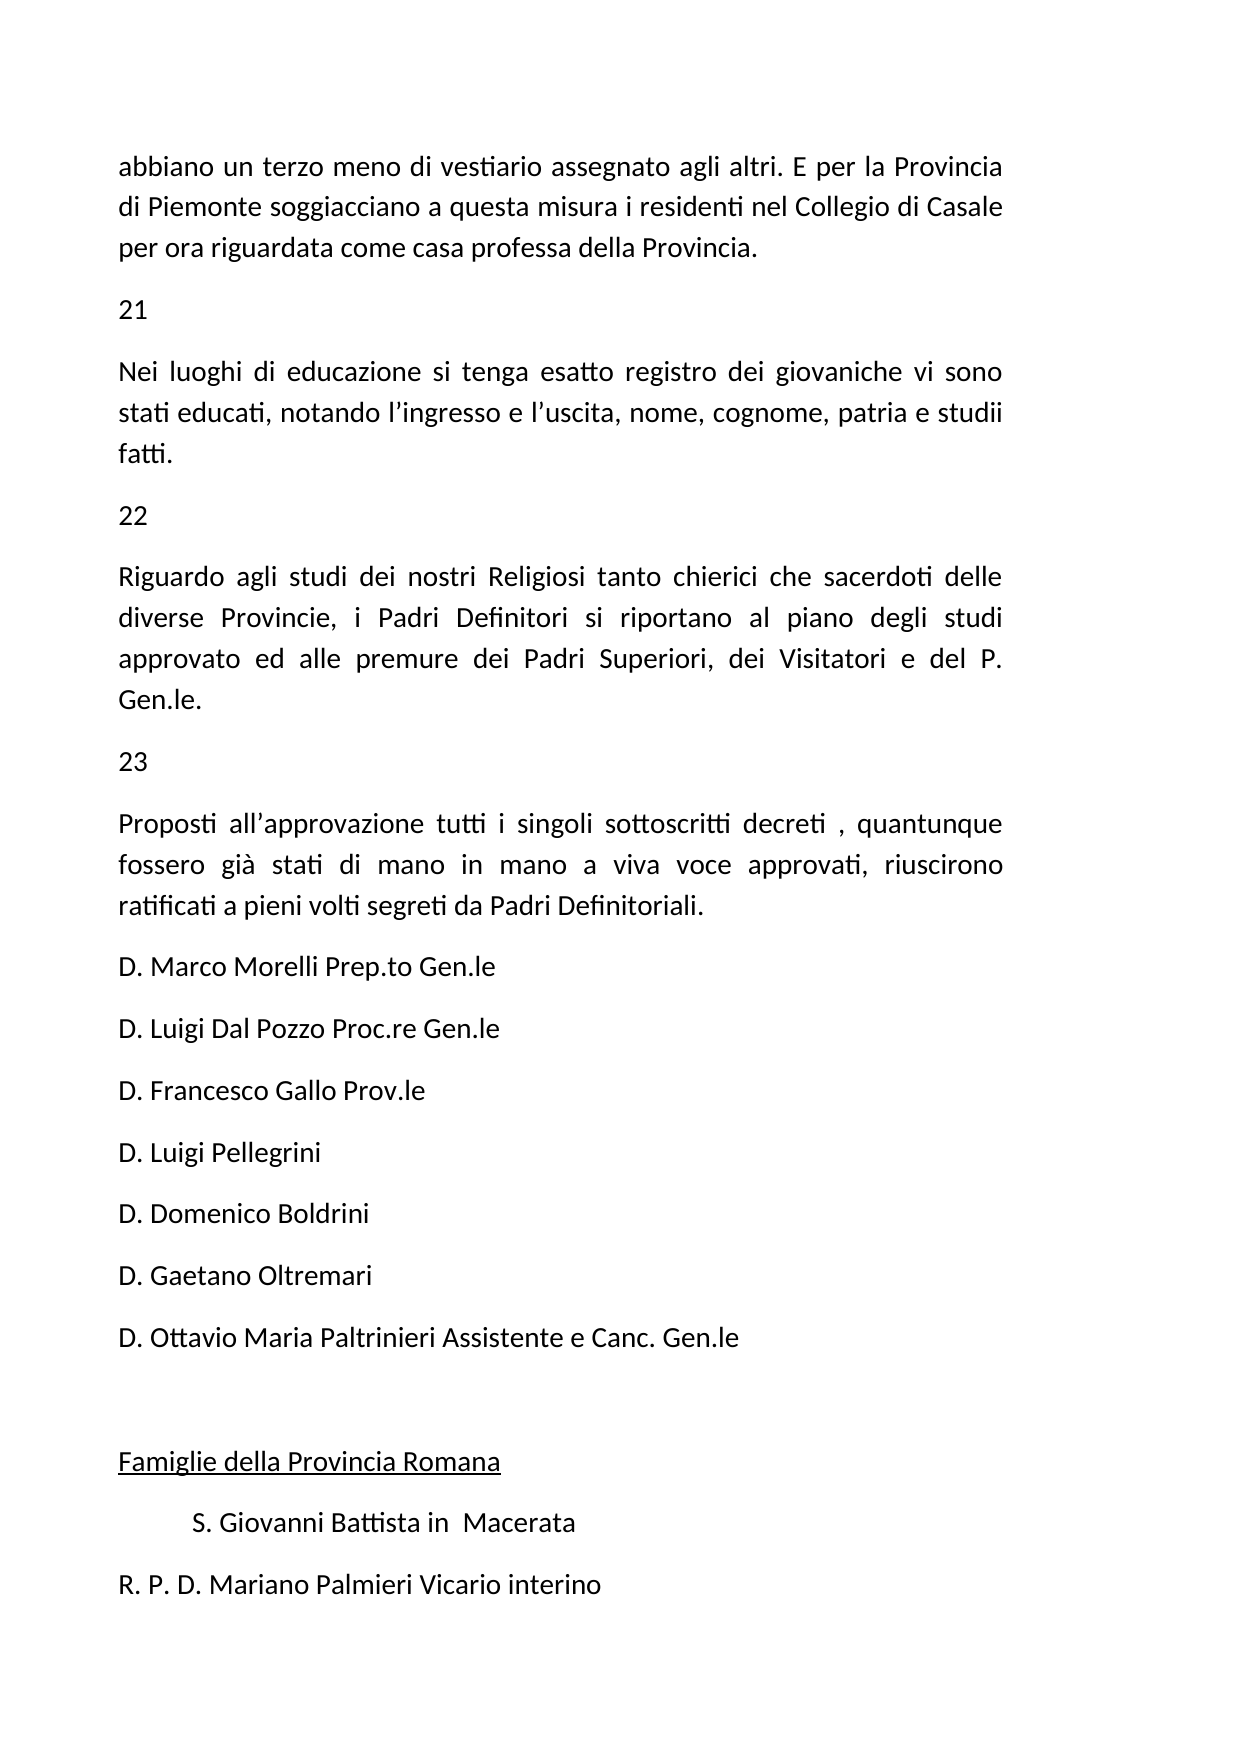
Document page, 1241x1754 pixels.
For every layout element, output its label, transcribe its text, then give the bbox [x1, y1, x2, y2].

text R. P. D. Mariano Palmieri Vicario interino [118, 1566, 1004, 1602]
text 22 [118, 497, 1004, 532]
text Proposti all’approvazione tutti i singoli sottoscritti decreti , quantunque fossero già stati di mano in mano a viva voce approvati, riuscirono ratificati a pieni volti segreti da Padri Definitoriali. [118, 805, 1004, 922]
text 21 [118, 291, 1004, 327]
text D. Luigi Dal Pozzo Proc.re Gen.le [118, 1010, 1004, 1046]
text Riguardo agli studi dei nostri Religiosi tanto chierici che sacerdoti delle diverse Provincie, i Padri Definitori si riportano al piano degli studi approvato ed alle premure dei Padri Superiori, dei Visitatori e del P. Gen.le. [118, 558, 1004, 717]
text Famiglie della Provincia Romana [118, 1443, 1004, 1478]
text D. Francesco Gallo Prov.le [118, 1072, 1004, 1108]
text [118, 148, 1004, 265]
text D. Gaetano Oltremari [118, 1257, 1004, 1293]
text 23 [118, 743, 1004, 779]
text D. Ottavio Maria Paltrinieri Assistente e Canc. Gen.le [118, 1319, 1004, 1355]
text D. Marco Morelli Prep.to Gen.le [118, 948, 1004, 984]
text D. Luigi Pellegrini [118, 1134, 1004, 1169]
text Nei luoghi di educazione si tenga esatto registro dei giovaniche vi sono stati educati, notando l’ingresso e l’uscita, nome, cognome, patria e studii fatti. [118, 353, 1004, 471]
text D. Domenico Boldrini [118, 1196, 1004, 1231]
text S. Giovanni Battista in Macerata [118, 1504, 1004, 1540]
